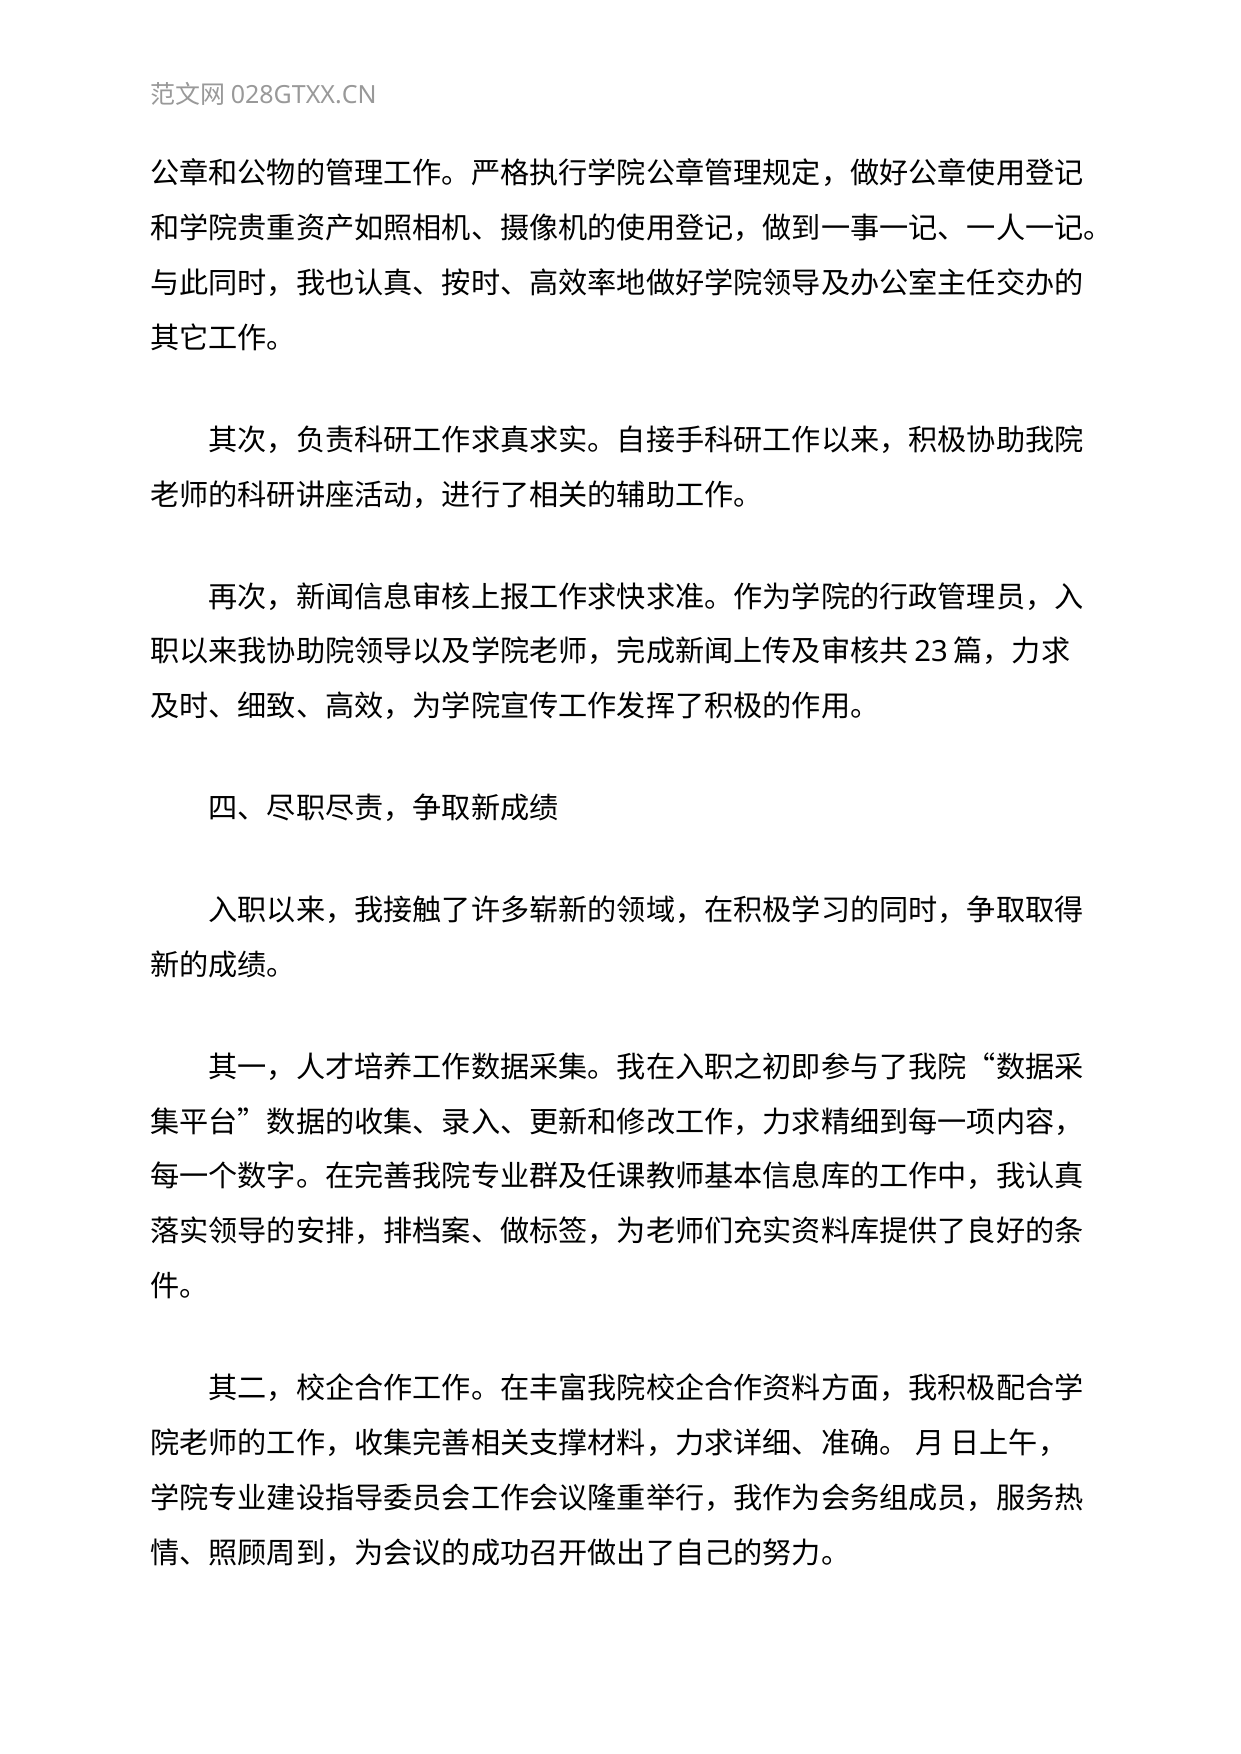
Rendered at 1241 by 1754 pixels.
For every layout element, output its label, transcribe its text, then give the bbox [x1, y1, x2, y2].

text 再次，新闻信息审核上报工作求快求准。作为学院的行政管理员，入职以来我协助院领导以及学院老师，完成新闻上传及审核共23篇，力求及时、细致、高效，为学院宣传工作发挥了积极的作用。 [150, 573, 1090, 725]
text 其次，负责科研工作求真求实。自接手科研工作以来，积极协助我院老师的科研讲座活动，进行了相关的辅助工作。 [150, 416, 1090, 514]
text 入职以来，我接触了许多崭新的领域，在积极学习的同时，争取取得新的成绩。 [150, 887, 1090, 984]
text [150, 150, 1090, 357]
text 其一，人才培养工作数据采集。我在入职之初即参与了我院“数据采集平台”数据的收集、录入、更新和修改工作，力求精细到每一项内容，每一个数字。在完善我院专业群及任课教师基本信息库的工作中，我认真落实领导的安排，排档案、做标签，为老师们充实资料库提供了良好的条件。 [150, 1043, 1090, 1305]
text 其二，校企合作工作。在丰富我院校企合作资料方面，我积极配合学院老师的工作，收集完善相关支撑材料，力求详细、准确。 月 日上午， 学院专业建设指导委员会工作会议隆重举行，我作为会务组成员，服务热情、照顾周到，为会议的成功召开做出了自己的努力。 [150, 1364, 1090, 1572]
text 四、尽职尽责，争取新成绩 [150, 785, 1090, 827]
